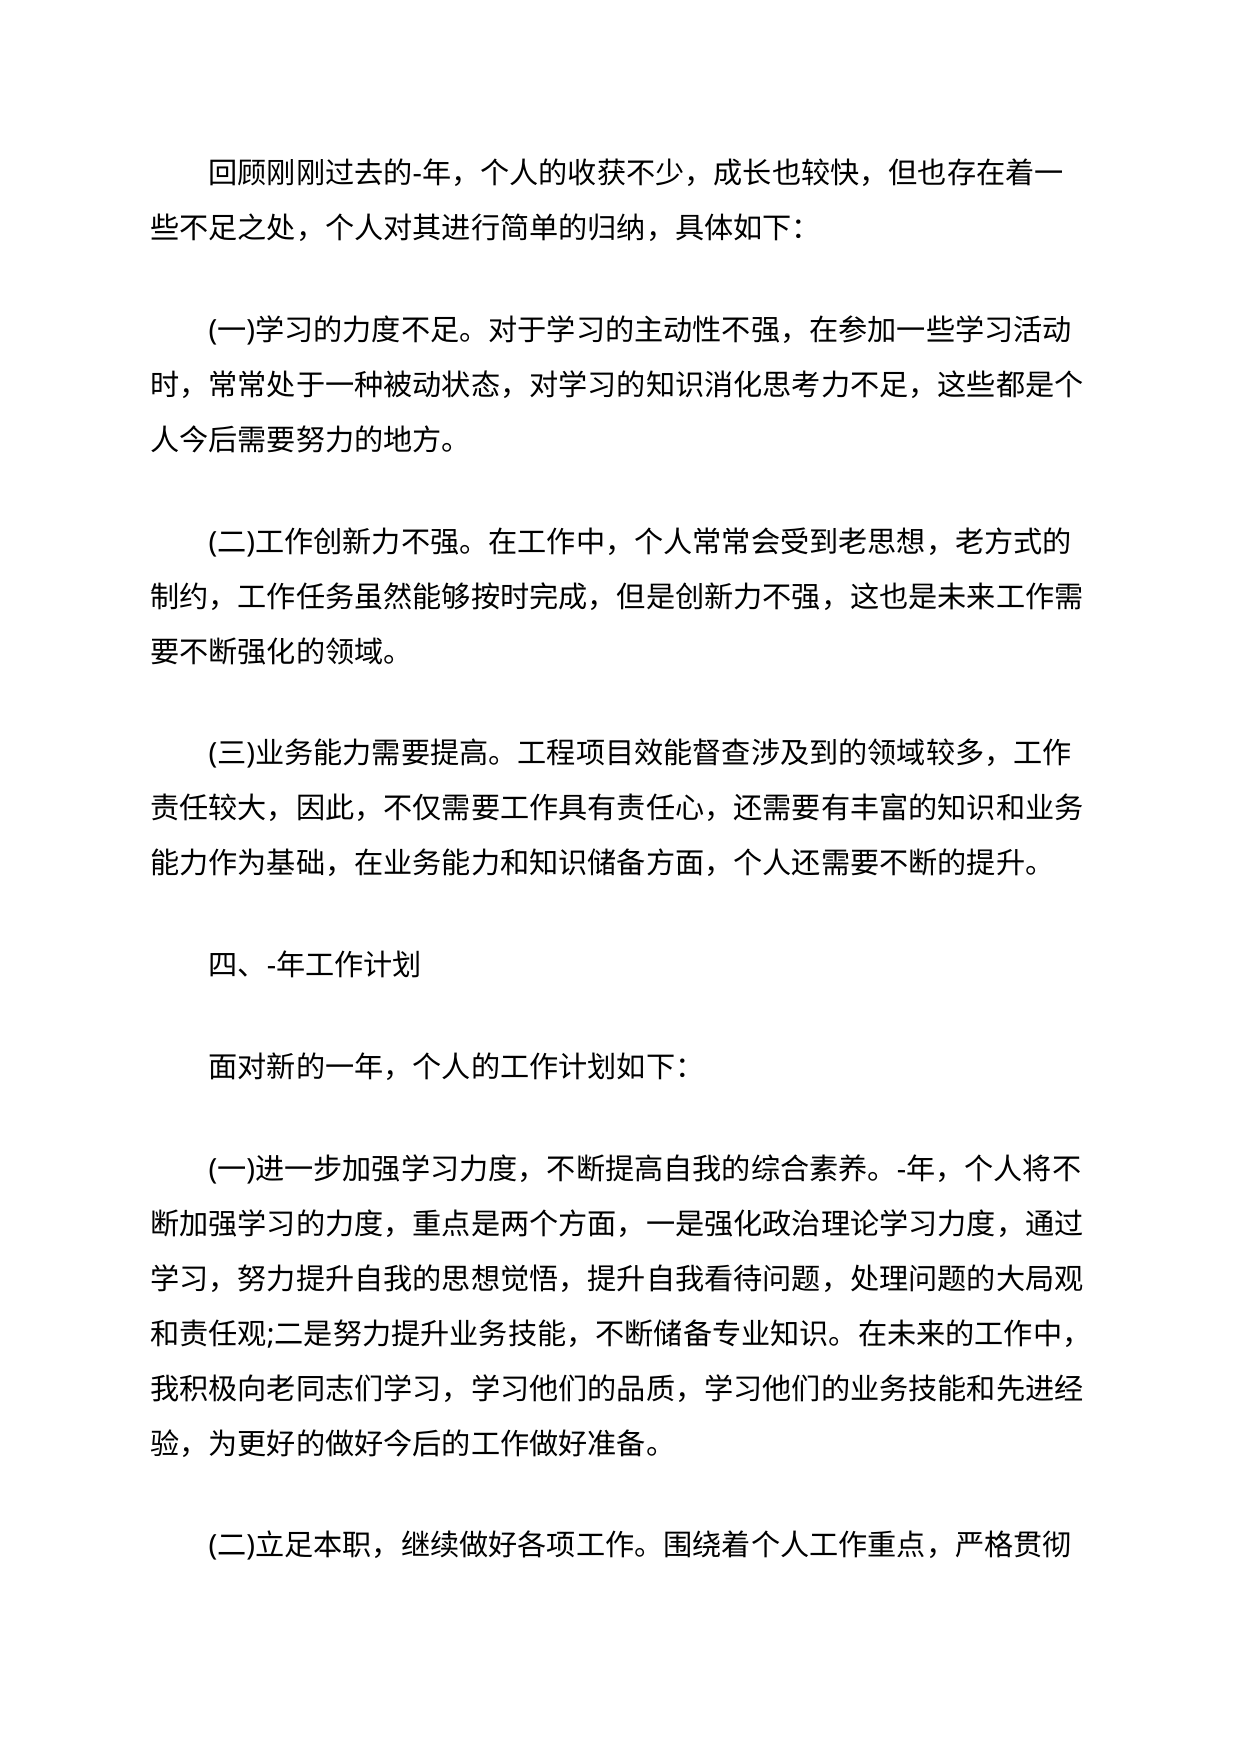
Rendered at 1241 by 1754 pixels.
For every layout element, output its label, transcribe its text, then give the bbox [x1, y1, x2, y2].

text 面对新的一年，个人的工作计划如下： [150, 1044, 1090, 1086]
text 回顾刚刚过去的-年，个人的收获不少，成长也较快，但也存在着一些不足之处，个人对其进行简单的归纳，具体如下： [150, 150, 1090, 247]
text (三)业务能力需要提高。工程项目效能督查涉及到的领域较多，工作责任较大，因此，不仅需要工作具有责任心，还需要有丰富的知识和业务能力作为基础，在业务能力和知识储备方面，个人还需要不断的提升。 [150, 730, 1090, 882]
text (一)进一步加强学习力度，不断提高自我的综合素养。-年，个人将不断加强学习的力度，重点是两个方面，一是强化政治理论学习力度，通过学习，努力提升自我的思想觉悟，提升自我看待问题，处理问题的大局观和责任观;二是努力提升业务技能，不断储备专业知识。在未来的工作中，我积极向老同志们学习，学习他们的品质，学习他们的业务技能和先进经验，为更好的做好今后的工作做好准备。 [150, 1146, 1090, 1462]
text (二)工作创新力不强。在工作中，个人常常会受到老思想，老方式的制约，工作任务虽然能够按时完成，但是创新力不强，这也是未来工作需要不断强化的领域。 [150, 518, 1090, 671]
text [150, 1522, 1090, 1564]
text 四、-年工作计划 [150, 942, 1090, 984]
text (一)学习的力度不足。对于学习的主动性不强，在参加一些学习活动时，常常处于一种被动状态，对学习的知识消化思考力不足，这些都是个人今后需要努力的地方。 [150, 307, 1090, 459]
